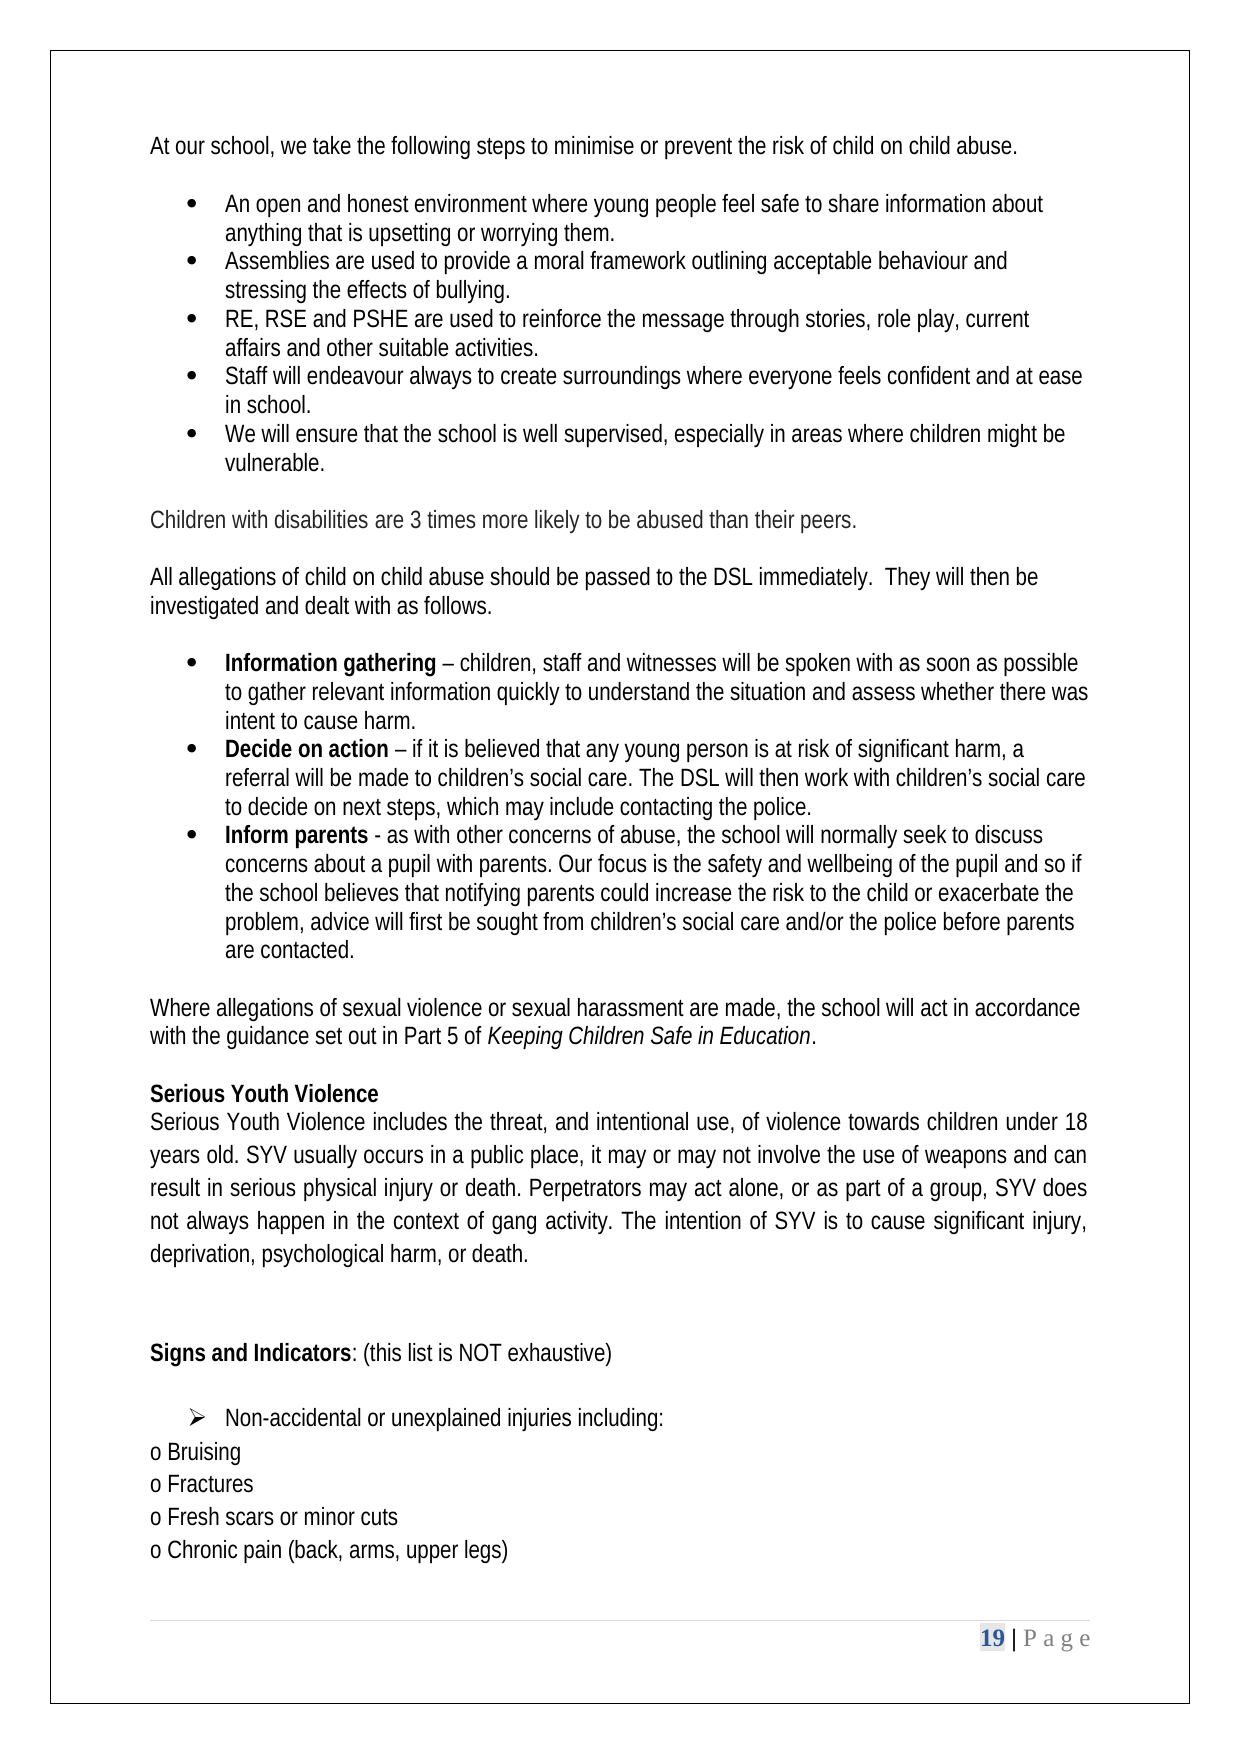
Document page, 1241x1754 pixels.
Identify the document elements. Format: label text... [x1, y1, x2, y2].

text o Bruising [150, 1437, 1090, 1465]
text o Fresh scars or minor cuts [150, 1502, 1090, 1531]
text Signs and Indicators: (this list is NOT exhaustive) [150, 1338, 1090, 1366]
text Serious Youth Violence [150, 1078, 1090, 1107]
list Assemblies are used to provide a moral framework outlining acceptable behaviour and stressing the effects of bullying. [187, 246, 1090, 304]
text Where allegations of sexual violence or sexual harassment are made, the school will act in accordance with the guidance set out in Part 5 of Keeping Children Safe in Education. [150, 993, 1090, 1050]
list We will ensure that the school is well supervised, especially in areas where children might be vulnerable. [187, 419, 1090, 476]
list Staff will endeavour always to create surroundings where everyone feels confident and at ease in school. [187, 361, 1090, 419]
text o Fractures [150, 1469, 1090, 1498]
text o Chronic pain (back, arms, upper legs) [150, 1535, 1090, 1564]
list RE, RSE and PSHE are used to reinforce the message through stories, role play, current affairs and other suitable activities. [187, 304, 1090, 361]
text At our school, we take the following steps to minimise or prevent the risk of child on child abuse. [150, 131, 1090, 160]
list Non-accidental or unexplained injuries including: [187, 1403, 1090, 1432]
list An open and honest environment where young people feel safe to share information about anything that is upsetting or worrying them. [187, 189, 1090, 246]
text Children with disabilities are 3 times more likely to be abused than their peers. [150, 505, 1090, 533]
list Decide on action – if it is believed that any young person is at risk of significant harm, a referral will be made to children’s social care. The DSL will then work with children’s social care to decide on next steps, which may include contacting the police. [187, 734, 1090, 821]
text All allegations of child on child abuse should be passed to the DSL immediately. They will then be investigated and dealt with as follows. [150, 562, 1090, 619]
list Information gathering – children, staff and witnesses will be spoken with as soon as possible to gather relevant information quickly to understand the situation and assess whether there was intent to cause harm. [187, 648, 1090, 734]
text Serious Youth Violence includes the threat, and intentional use, of violence towards children under 18 years old. SYV usually occurs in a public place, it may or may not involve the use of weapons and can result in serious physical injury or death. Perpetrators may act alone, or as part of a group, SYV does not always happen in the context of gang activity. The intention of SYV is to cause significant injury, deprivation, psychological harm, or death. [150, 1107, 1090, 1267]
list Inform parents - as with other concerns of abuse, the school will normally seek to discuss concerns about a pupil with parents. Our focus is the safety and wellbeing of the pupil and so if the school believes that notifying parents could increase the risk to the child or exacerbate the problem, advice will first be sought from children’s social care and/or the police before parents are contacted. [187, 821, 1090, 964]
